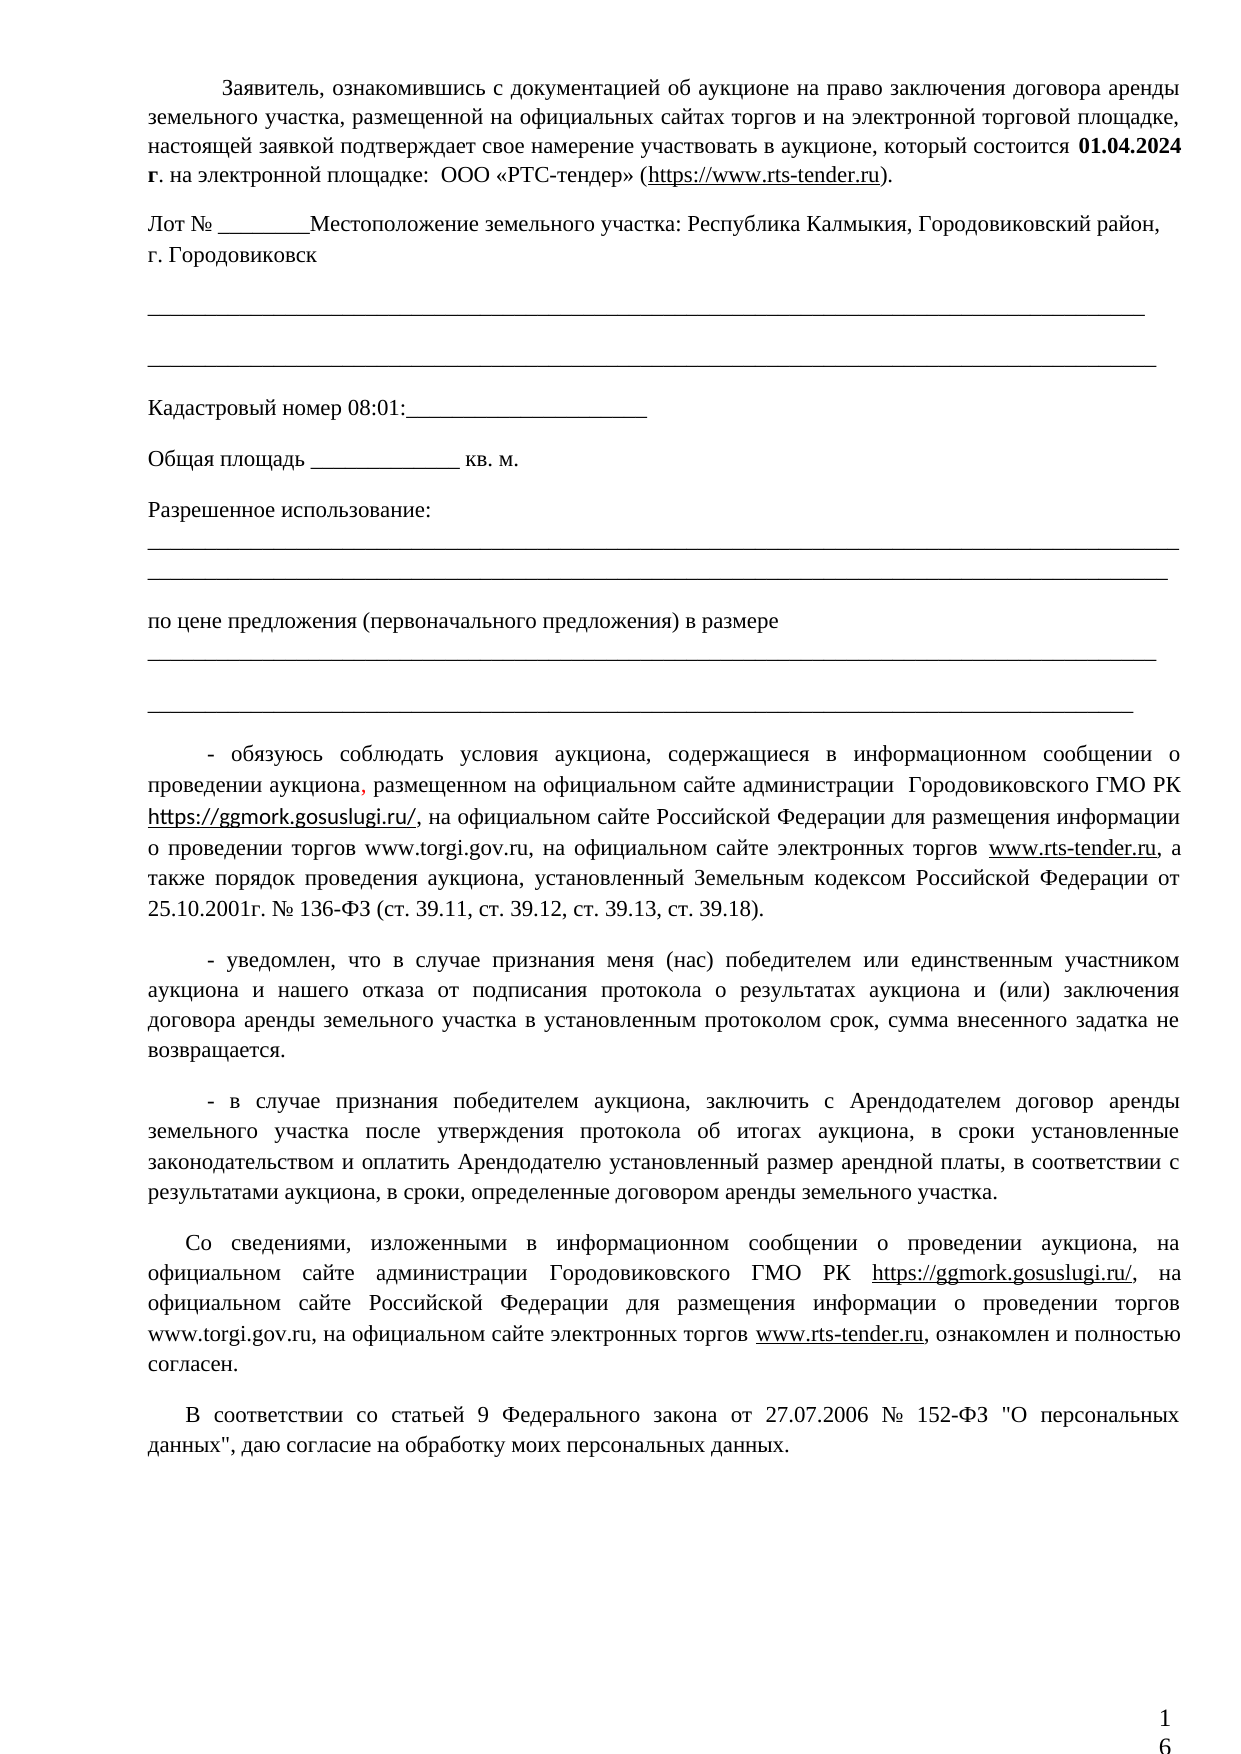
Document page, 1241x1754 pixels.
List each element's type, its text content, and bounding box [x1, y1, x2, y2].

text Со сведениями, изложенными в информационном сообщении о проведении аукциона, на официальном сайте администрации Городовиковского ГМО РК https://ggmork.gosuslugi.ru/, на официальном сайте Российской Федерации для размещения информации о проведении торгов www.torgi.gov.ru, на официальном сайте электронных торгов www.rts-tender.ru, ознакомлен и полностью согласен. [148, 1229, 1181, 1376]
text - обязуюсь соблюдать условия аукциона, содержащиеся в информационном сообщении о проведении аукциона, размещенном на официальном сайте администрации Городовиковского ГМО РК https://ggmork.gosuslugi.ru/, на официальном сайте Российской Федерации для размещения информации о проведении торгов www.torgi.gov.ru, на официальном сайте электронных торгов www.rts-tender.ru, а также порядок проведения аукциона, установленный Земельным кодексом Российской Федерации от 25.10.2001г. № 136-ФЗ (ст. 39.11, ст. 39.12, ст. 39.13, ст. 39.18). [148, 740, 1181, 921]
text Кадастровый номер 08:01:_____________________ [148, 394, 1181, 420]
text Лот № ________Местоположение земельного участка: Республика Калмыкия, Городовиковский район, г. Городовиковск [148, 211, 1181, 267]
text ________________________________________________________________________________________ [148, 343, 1181, 369]
text _______________________________________________________________________________________ [148, 292, 1181, 318]
text - уведомлен, что в случае признания меня (нас) победителем или единственным участником аукциона и нашего отказа от подписания протокола о результатах аукциона и (или) заключения договора аренды земельного участка в установленным протоколом срок, сумма внесенного задатка не возвращается. [148, 946, 1181, 1063]
text Разрешенное использование: ___________________________________________________________________________________________________________________________________________________________________________________ [148, 496, 1181, 583]
text В соответствии со статьей 9 Федерального закона от 27.07.2006 № 152-ФЗ "О персональных данных", даю согласие на обработку моих персональных данных. [148, 1401, 1181, 1457]
text ______________________________________________________________________________________ [148, 689, 1181, 715]
text Заявитель, ознакомившись с документацией об аукционе на право заключения договора аренды земельного участка, размещенной на официальных сайтах торгов и на электронной торговой площадке, настоящей заявкой подтверждает свое намерение участвовать в аукционе, который состоится 01.04.2024 г. на электронной площадке: ООО «РТС-тендер» (https://www.rts-tender.ru). [148, 74, 1181, 187]
text Общая площадь _____________ кв. м. [148, 445, 1181, 471]
text по цене предложения (первоначального предложения) в размере ________________________________________________________________________________________ [148, 607, 1181, 664]
text - в случае признания победителем аукциона, заключить с Арендодателем договор аренды земельного участка после утверждения протокола об итогах аукциона, в сроки установленные законодательством и оплатить Арендодателю установленный размер арендной платы, в соответствии с результатами аукциона, в сроки, определенные договором аренды земельного участка. [148, 1087, 1181, 1204]
